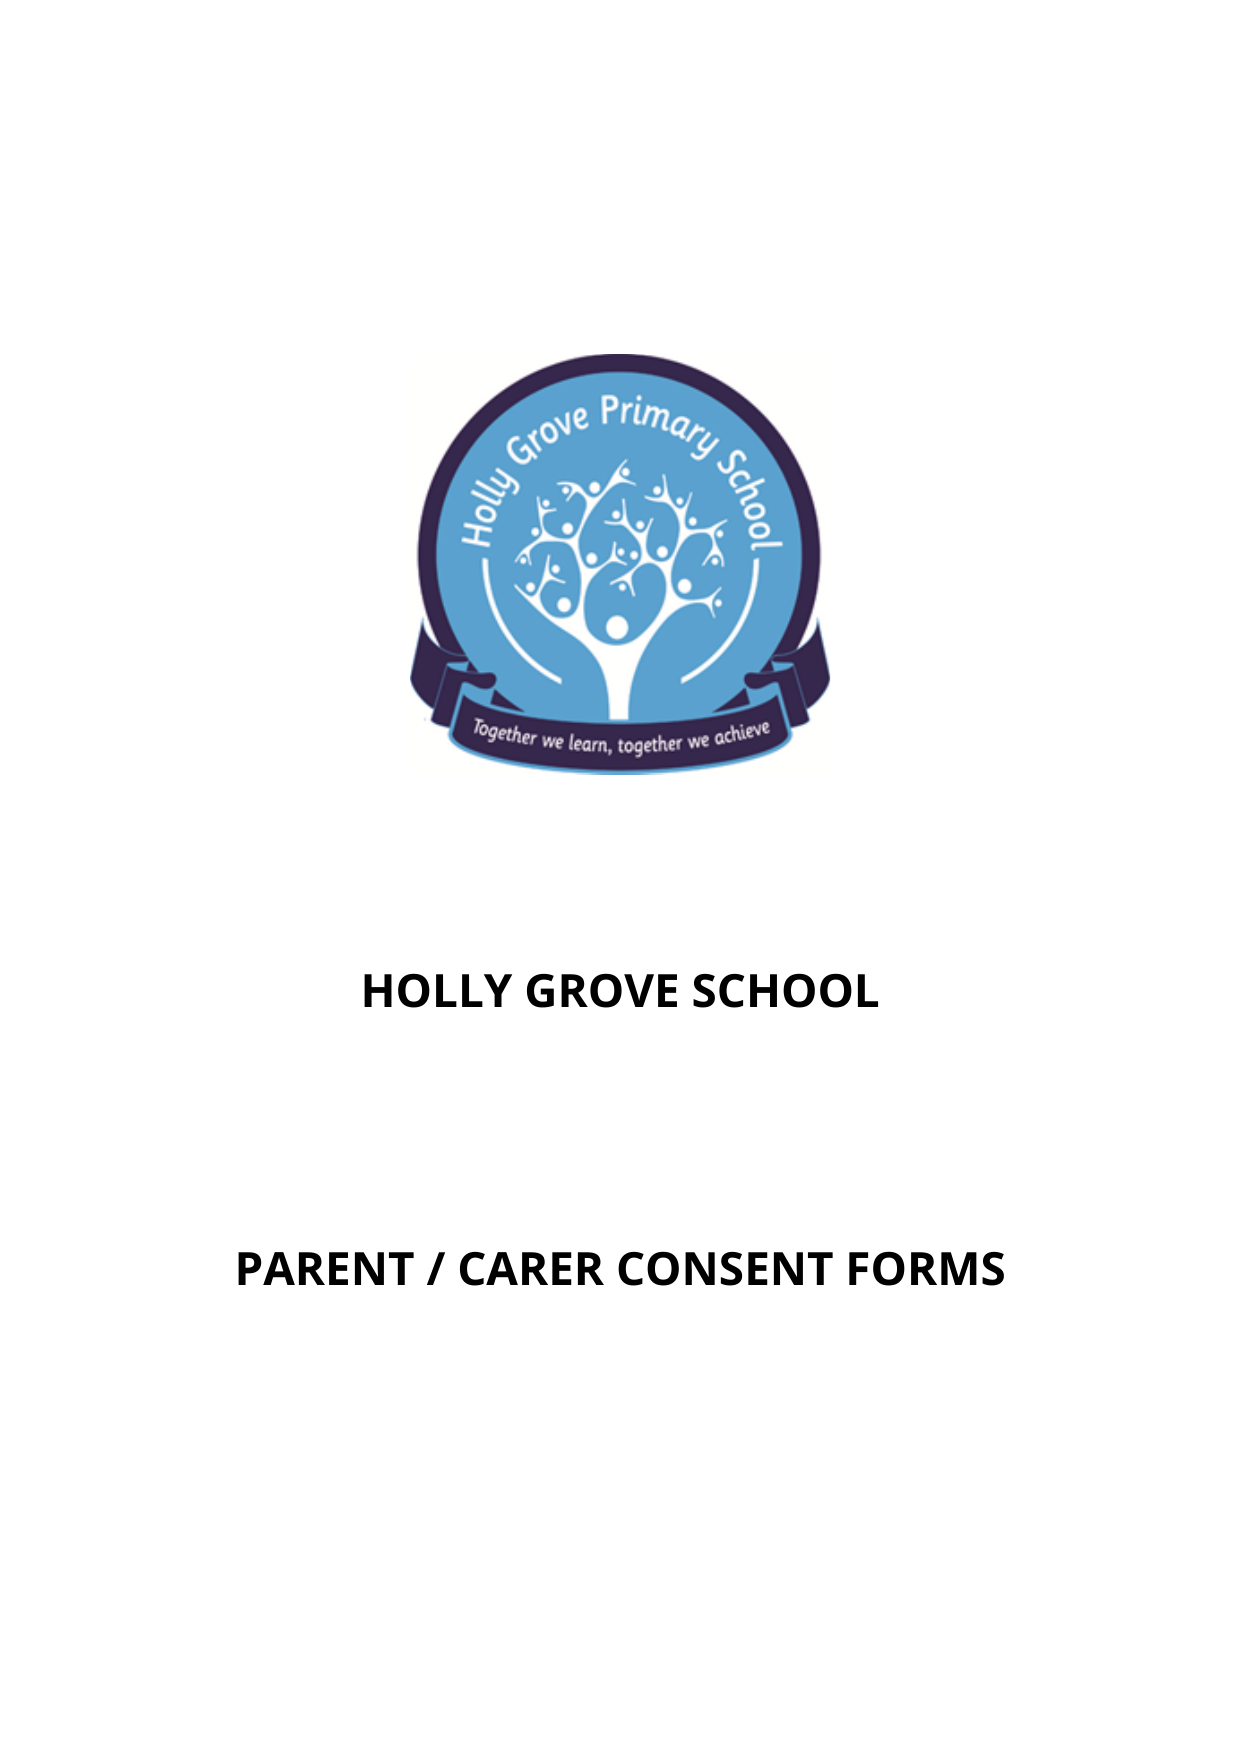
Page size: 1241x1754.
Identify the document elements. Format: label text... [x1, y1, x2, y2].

picture [410, 354, 831, 775]
text PARENT / CARER CONSENT FORMS [150, 1236, 1090, 1298]
text HOLLY GROVE SCHOOL [150, 958, 1090, 1021]
